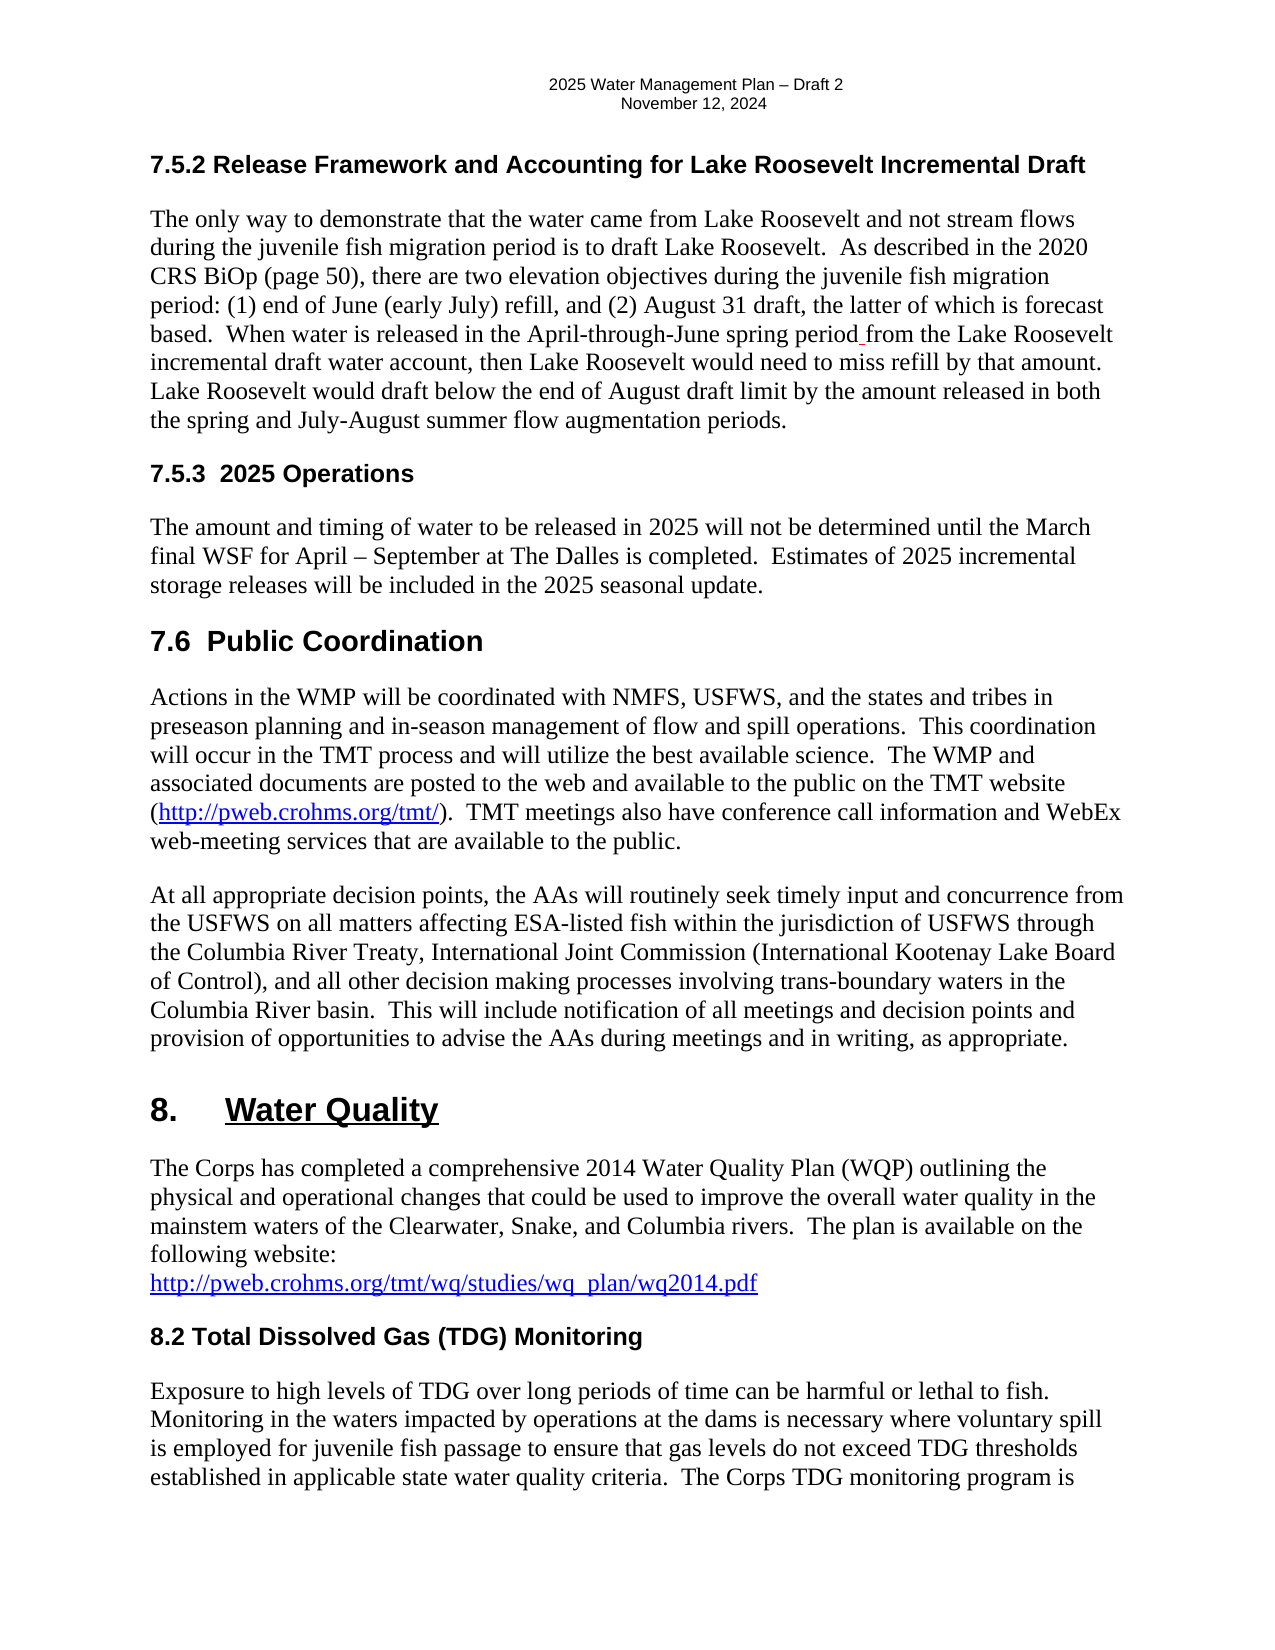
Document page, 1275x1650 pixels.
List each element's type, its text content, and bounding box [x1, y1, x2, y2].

text The Corps has completed a comprehensive 2014 Water Quality Plan (WQP) outlining the physical and operational changes that could be used to improve the overall water quality in the mainstem waters of the Clearwater, Snake, and Columbia rivers. The plan is available on the following website: [150, 1153, 1125, 1268]
subtitle 8.2 Total Dissolved Gas (TDG) Monitoring [150, 1322, 1125, 1351]
text http://pweb.crohms.org/tmt/wq/studies/wq_plan/wq2014.pdf [150, 1268, 1125, 1297]
text At all appropriate decision points, the AAs will routinely seek timely input and concurrence from the USFWS on all matters affecting ESA-listed fish within the jurisdiction of USFWS through the Columbia River Treaty, International Joint Commission (International Kootenay Lake Board of Control), and all other decision making processes involving trans-boundary waters in the Columbia River basin. This will include notification of all meetings and decision points and provision of opportunities to advise the AAs during meetings and in writing, as appropriate. [150, 880, 1125, 1052]
text The amount and timing of water to be released in 2025 will not be determined until the March final WSF for April – September at The Dalles is completed. Estimates of 2025 incremental storage releases will be included in the 2025 seasonal update. [150, 512, 1125, 599]
text The only way to demonstrate that the water came from Lake Roosevelt and not stream flows during the juvenile fish migration period is to draft Lake Roosevelt. As described in the 2020 CRS BiOp (page 50), there are two elevation objectives during the juvenile fish migration period: (1) end of June (early July) refill, and (2) August 31 draft, the latter of which is forecast based. When water is released in the April-through-June spring period from the Lake Roosevelt incremental draft water account, then Lake Roosevelt would need to miss refill by that amount. Lake Roosevelt would draft below the end of August draft limit by the amount released in both the spring and July-August summer flow augmentation periods. [150, 204, 1125, 434]
subtitle Water Quality [150, 1090, 1125, 1128]
subtitle 7.5.3 2025 Operations [150, 459, 1125, 487]
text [150, 1376, 1125, 1491]
subtitle 7.6 Public Coordination [150, 624, 1125, 657]
subtitle 7.5.2 Release Framework and Accounting for Lake Roosevelt Incremental Draft [150, 150, 1125, 179]
text Actions in the WMP will be coordinated with NMFS, USFWS, and the states and tribes in preseason planning and in-season management of flow and spill operations. This coordination will occur in the TMT process and will utilize the best available science. The WMP and associated documents are posted to the web and available to the public on the TMT website (http://pweb.crohms.org/tmt/). TMT meetings also have conference call information and WebEx web-meeting services that are available to the public. [150, 682, 1125, 855]
